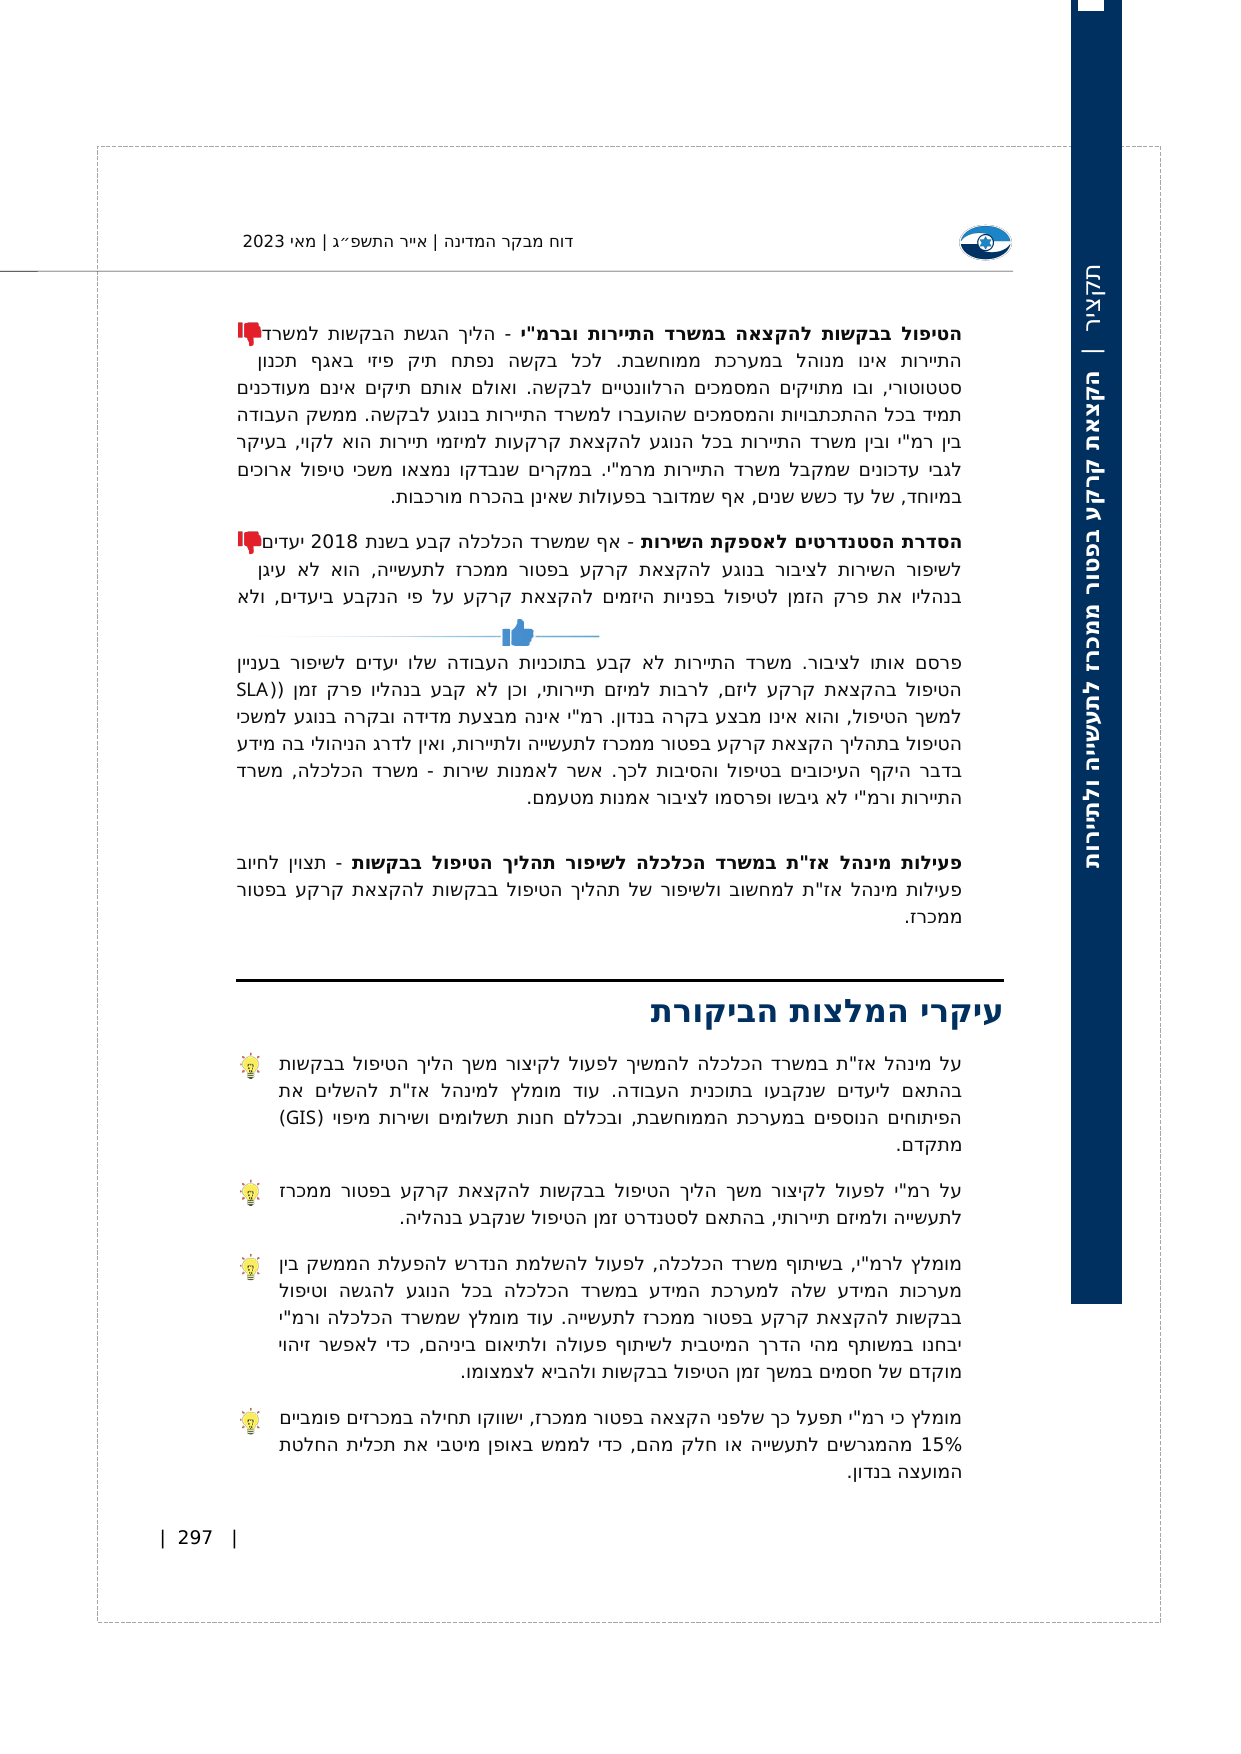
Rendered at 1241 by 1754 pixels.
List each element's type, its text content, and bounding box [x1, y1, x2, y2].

text הטיפול בבקשות להקצאה במשרד התיירות וברמ"י - הליך הגשת הבקשות למשרד התיירות אינו מנוהל במערכת ממוחשבת. לכל בקשה נפתח תיק פיזי באגף תכנון סטטוטורי, ובו מתויקים המסמכים הרלוונטיים לבקשה. ואולם אותם תיקים אינם מעודכנים תמיד בכל ההתכתבויות והמסמכים שהועברו למשרד התיירות בנוגע לבקשה. ממשק העבודה בין רמ"י ובין משרד התיירות בכל הנוגע להקצאת קרקעות למיזמי תיירות הוא לקוי, בעיקר לגבי עדכונים שמקבל משרד התיירות מרמ"י. במקרים שנבדקו נמצאו משכי טיפול ארוכים במיוחד, של עד כשש שנים, אף שמדובר בפעולות שאינן בהכרח מורכבות. [236, 319, 963, 508]
text עיקרי המלצות הביקורת [236, 982, 1004, 1030]
picture [238, 1253, 259, 1279]
text מומלץ כי רמ"י תפעל כך שלפני הקצאה בפטור ממכרז, ישווקו תחילה במכרזים פומביים 15% מהמגרשים לתעשייה או חלק מהם, כדי לממש באופן מיטבי את תכלית החלטת המועצה בנדון. [236, 1403, 963, 1484]
text על רמ"י לפעול לקיצור משך הליך הטיפול בבקשות להקצאת קרקע בפטור ממכרז לתעשייה ולמיזם תיירותי, בהתאם לסטנדרט זמן הטיפול שנקבע בנהליה. [236, 1176, 963, 1230]
picture [236, 529, 261, 554]
picture [238, 1407, 259, 1433]
text הסדרת הסטנדרטים לאספקת השירות - אף שמשרד הכלכלה קבע בשנת 2018 יעדים לשיפור השירות לציבור בנוגע להקצאת קרקע בפטור ממכרז לתעשייה, הוא לא עיגן בנהליו את פרק הזמן לטיפול בפניות היזמים להקצאת קרקע על פי הנקבע ביעדים, ולא פרסם אותו לציבור. משרד התיירות לא קבע בתוכניות העבודה שלו יעדים לשיפור בעניין הטיפול בהקצאת קרקע ליזם, לרבות למיזם תיירותי, וכן לא קבע בנהליו פרק זמן ((SLA למשך הטיפול, והוא אינו מבצע בקרה בנדון. רמ"י אינה מבצעת מדידה ובקרה בנוגע למשכי הטיפול בתהליך הקצאת קרקע בפטור ממכרז לתעשייה ולתיירות, ואין לדרג הניהולי בה מידע בדבר היקף העיכובים בטיפול והסיבות לכך. אשר לאמנות שירות - משרד הכלכלה, משרד התיירות ורמ"י לא גיבשו ופרסמו לציבור אמנות מטעמם. [236, 527, 963, 810]
text מומלץ לרמ"י, בשיתוף משרד הכלכלה, לפעול להשלמת הנדרש להפעלת הממשק בין מערכות המידע שלה למערכת המידע במשרד הכלכלה בכל הנוגע להגשה וטיפול בבקשות להקצאת קרקע בפטור ממכרז לתעשייה. עוד מומלץ שמשרד הכלכלה ורמ"י יבחנו במשותף מהי הדרך המיטבית לשיתוף פעולה ולתיאום ביניהם, כדי לאפשר זיהוי מוקדם של חסמים במשך זמן הטיפול בבקשות ולהביא לצמצומו. [236, 1248, 963, 1384]
picture [238, 1052, 260, 1077]
picture [238, 617, 600, 648]
text פעילות מינהל אז"ת במשרד הכלכלה לשיפור תהליך הטיפול בבקשות - תצוין לחיוב פעילות מינהל אז"ת למחשוב ולשיפור של תהליך הטיפול בבקשות להקצאת קרקע בפטור ממכרז. [236, 847, 963, 929]
text על מינהל אז"ת במשרד הכלכלה להמשיך לפעול לקיצור משך הליך הטיפול בבקשות בהתאם ליעדים שנקבעו בתוכנית העבודה. עוד מומלץ למינהל אז"ת להשלים את הפיתוחים הנוספים במערכת הממוחשבת, ובכללם חנות תשלומים ושירות מיפוי (GIS) מתקדם. [236, 1048, 963, 1157]
picture [236, 321, 261, 346]
picture [957, 222, 1014, 263]
picture [238, 1179, 259, 1204]
